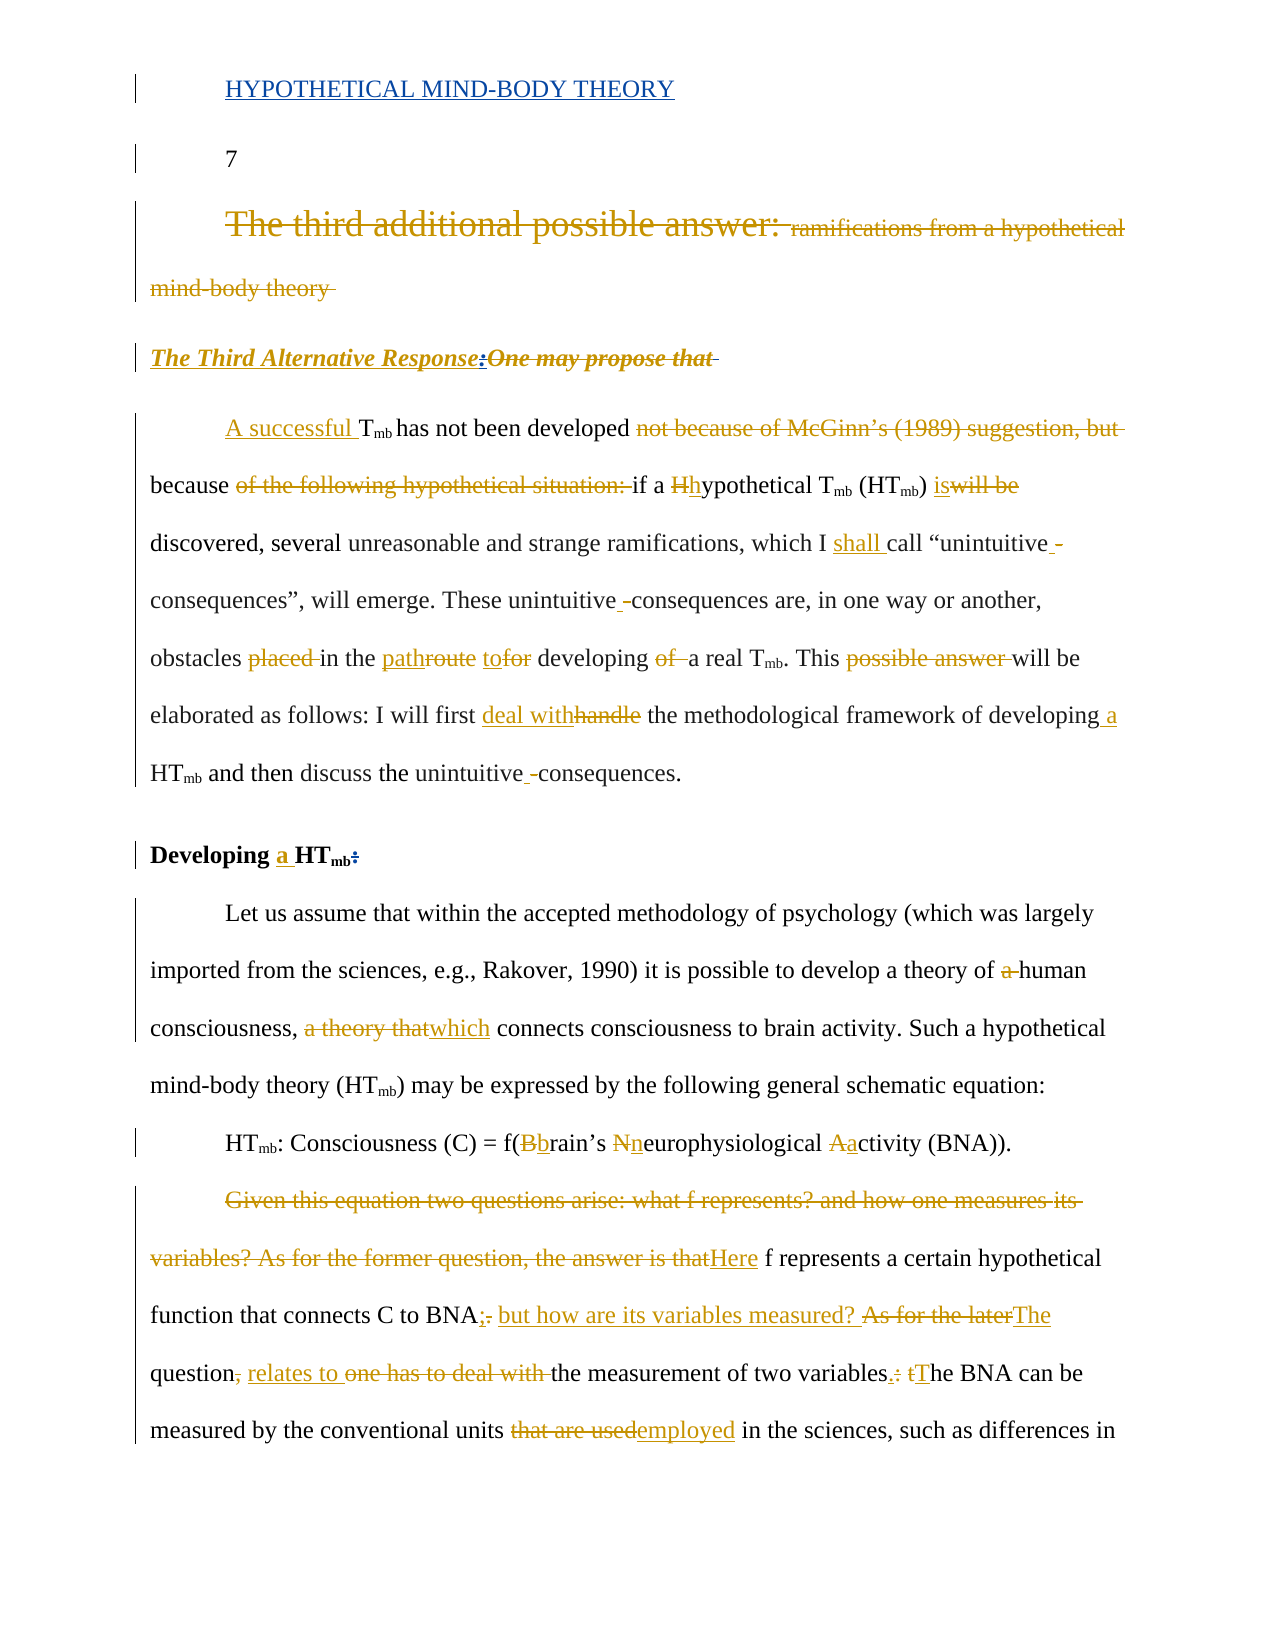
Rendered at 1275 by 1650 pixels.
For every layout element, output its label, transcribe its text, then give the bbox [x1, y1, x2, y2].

text Let us assume that within the accepted methodology of psychology (which was largely imported from the sciences, e.g., Rakover, 1990) it is possible to develop a theory of human consciousness, connects consciousness to brain activity. Such a hypothetical mind-body theory (HTmb) may be expressed by the following general schematic equation: [150, 898, 1125, 1099]
text Tmb has not been developed because if a ypothetical Tmb (HTmb) discovered, several unreasonable and strange ramifications, which I call “unintuitiveconsequences”, will emerge. These unintuitiveconsequences are, in one way or another, obstacles in the developing a real Tmb. This will be elaborated as follows: I will first the methodological framework of developing HTmb and then discuss the unintuitiveconsequences. [150, 413, 1125, 787]
text HTmb: Consciousness (C) = f(rain’s europhysiological ctivity (BNA)). [150, 1128, 1125, 1157]
subtitle Developing HTmb [150, 841, 1125, 869]
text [150, 1186, 1125, 1444]
